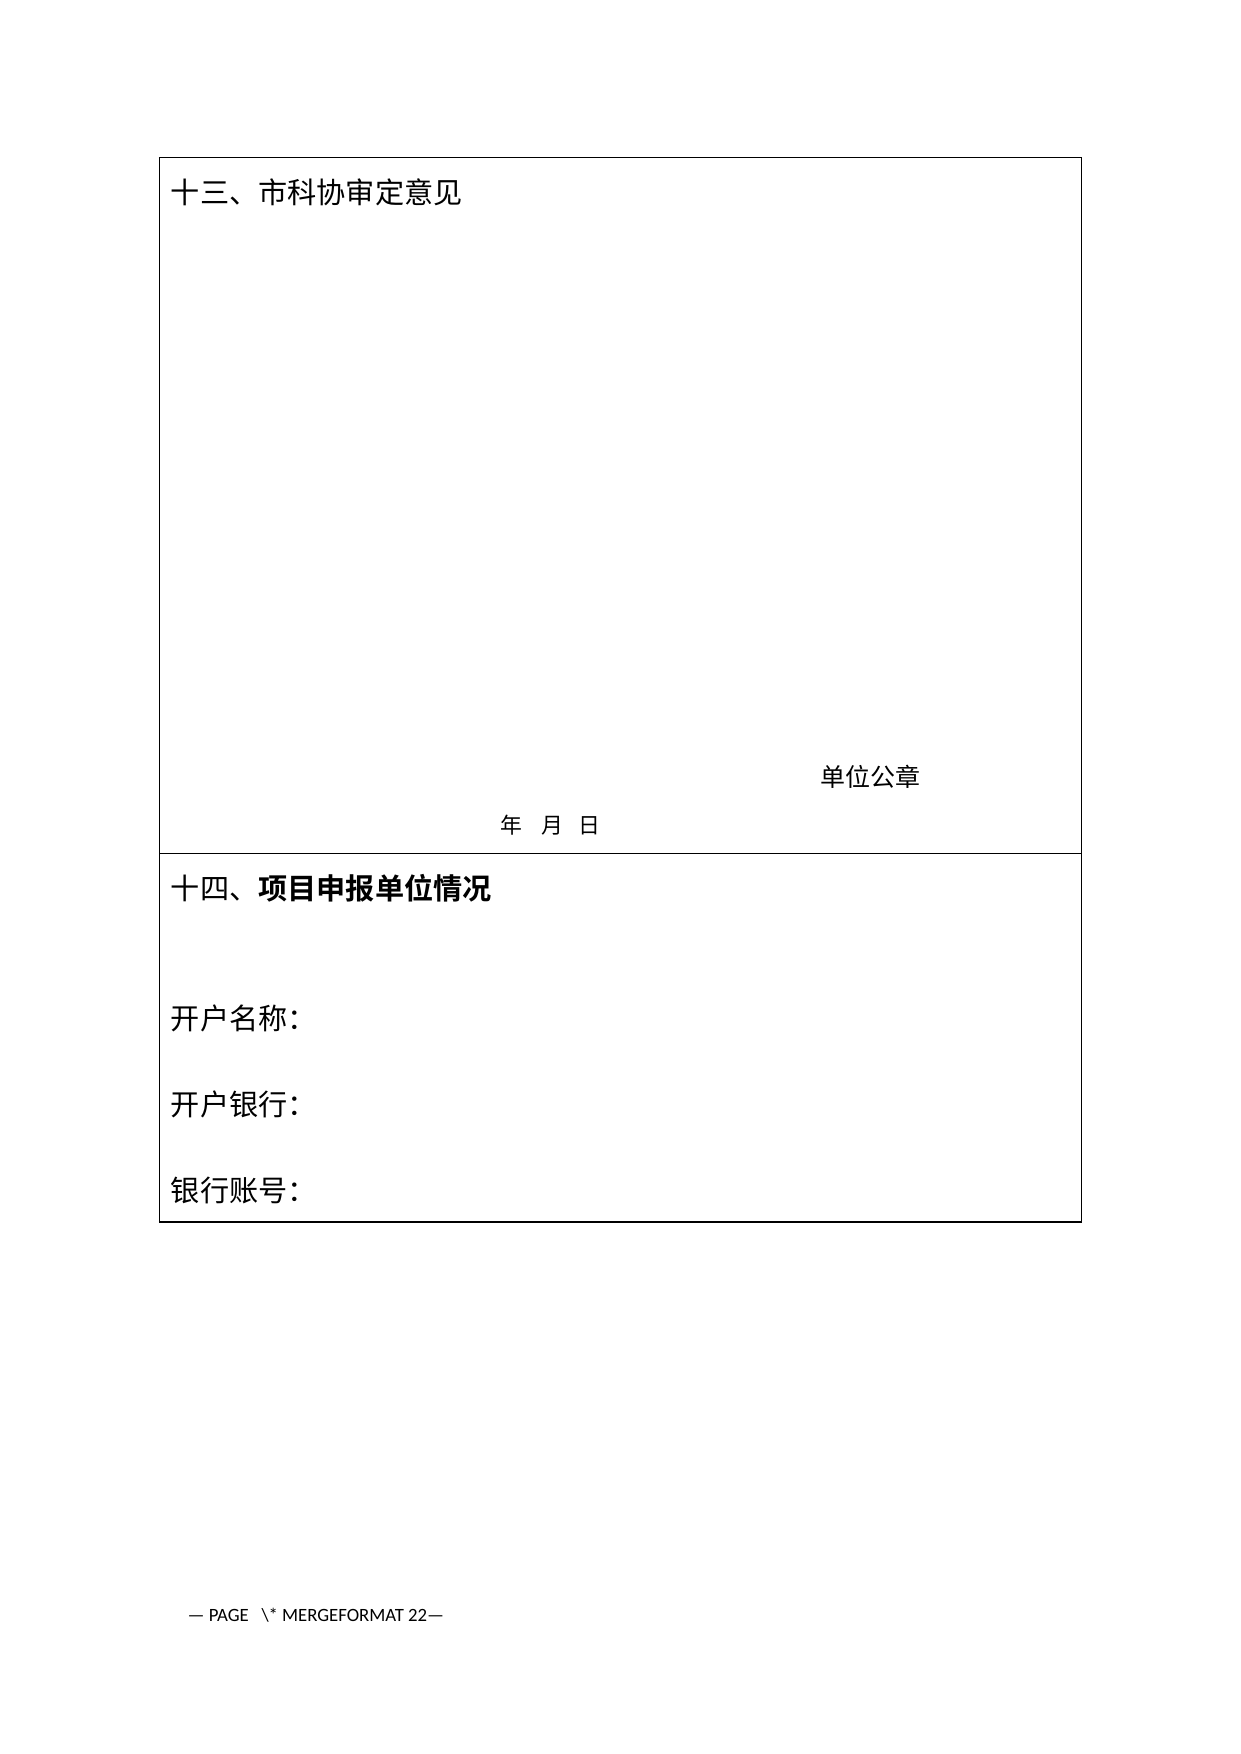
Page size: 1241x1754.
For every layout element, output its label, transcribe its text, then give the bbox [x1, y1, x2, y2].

table_cell 十四、项目申报单位情况 开户名称： 开户银行： 银行账号： [160, 854, 1081, 1221]
table_cell 十三、市科协审定意见 单位公章 年 月 日 [160, 158, 1081, 853]
